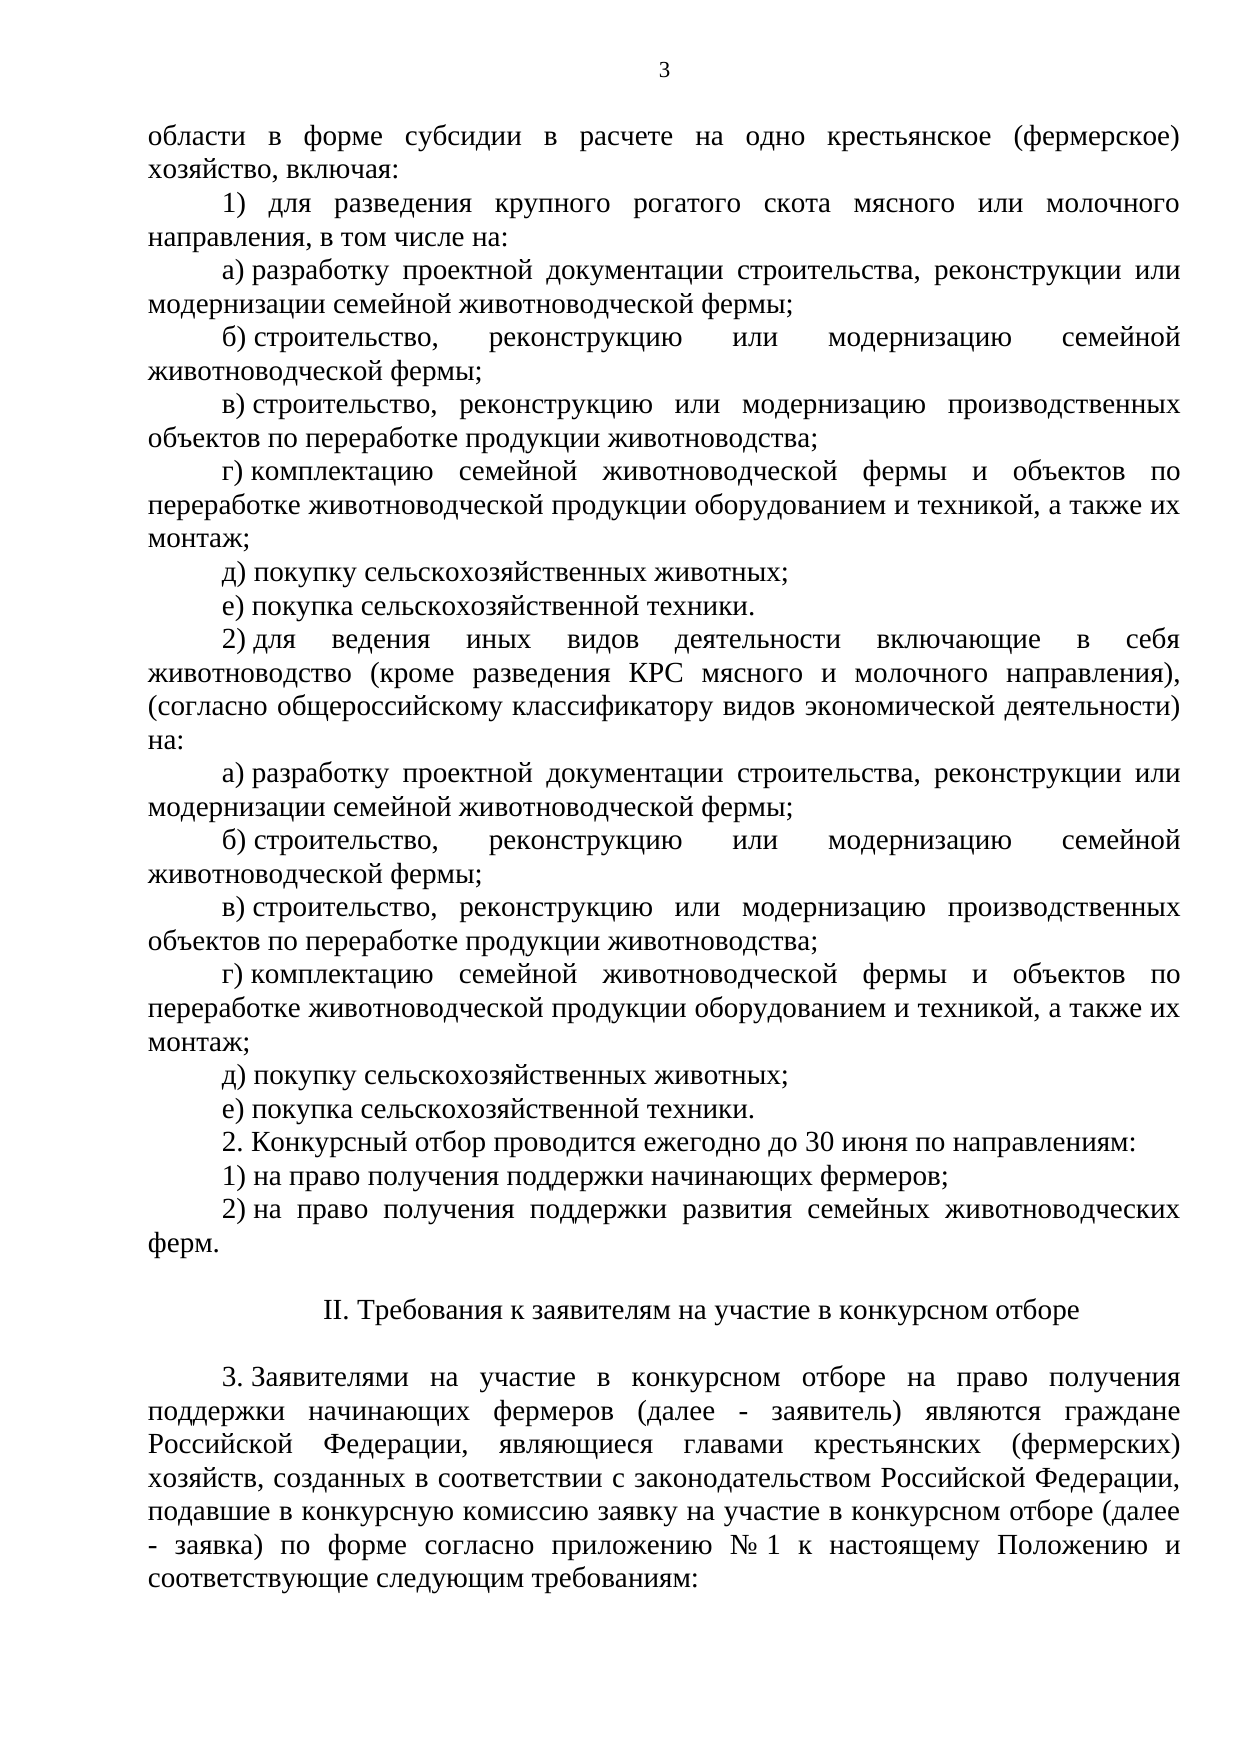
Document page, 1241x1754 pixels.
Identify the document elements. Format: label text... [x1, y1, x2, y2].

text 1) для разведения крупного рогатого скота мясного или молочного направления, в том числе на: [148, 185, 1181, 252]
text д) покупку сельскохозяйственных животных; [148, 1057, 1181, 1091]
text 2) для ведения иных видов деятельности включающие в себя животноводство (кроме разведения КРС мясного и молочного направления), (согласно общероссийскому классификатору видов экономической деятельности) на: [148, 621, 1181, 755]
text д) покупку сельскохозяйственных животных; [148, 554, 1181, 588]
text е) покупка сельскохозяйственной техники. [148, 1091, 1181, 1124]
text г) комплектацию семейной животноводческой фермы и объектов по переработке животноводческой продукции оборудованием и техникой, а также их монтаж; [148, 957, 1181, 1057]
text б) строительство, реконструкцию или модернизацию семейной животноводческой фермы; [148, 319, 1181, 386]
text а) разработку проектной документации строительства, реконструкции или модернизации семейной животноводческой фермы; [148, 755, 1181, 822]
text в) строительство, реконструкцию или модернизацию производственных объектов по переработке продукции животноводства; [148, 386, 1181, 453]
text 2) на право получения поддержки развития семейных животноводческих ферм. [148, 1191, 1181, 1258]
text б) строительство, реконструкцию или модернизацию семейной животноводческой фермы; [148, 822, 1181, 889]
text г) комплектацию семейной животноводческой фермы и объектов по переработке животноводческой продукции оборудованием и техникой, а также их монтаж; [148, 453, 1181, 554]
text 3. Заявителями на участие в конкурсном отборе на право получения поддержки начинающих фермеров (далее - заявитель) являются граждане Российской Федерации, являющиеся главами крестьянских (фермерских) хозяйств, созданных в соответствии с законодательством Российской Федерации, подавшие в конкурсную комиссию заявку на участие в конкурсном отборе (далее - заявка) по форме согласно приложению № 1 к настоящему Положению и соответствующие следующим требованиям: [148, 1359, 1181, 1594]
text 2. Конкурсный отбор проводится ежегодно до 30 июня по направлениям: [148, 1124, 1181, 1158]
text е) покупка сельскохозяйственной техники. [148, 588, 1181, 621]
text а) разработку проектной документации строительства, реконструкции или модернизации семейной животноводческой фермы; [148, 252, 1181, 319]
text 1) на право получения поддержки начинающих фермеров; [148, 1158, 1181, 1191]
text в) строительство, реконструкцию или модернизацию производственных объектов по переработке продукции животноводства; [148, 889, 1181, 957]
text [148, 118, 1181, 185]
text II. Требования к заявителям на участие в конкурсном отборе [148, 1292, 1181, 1326]
